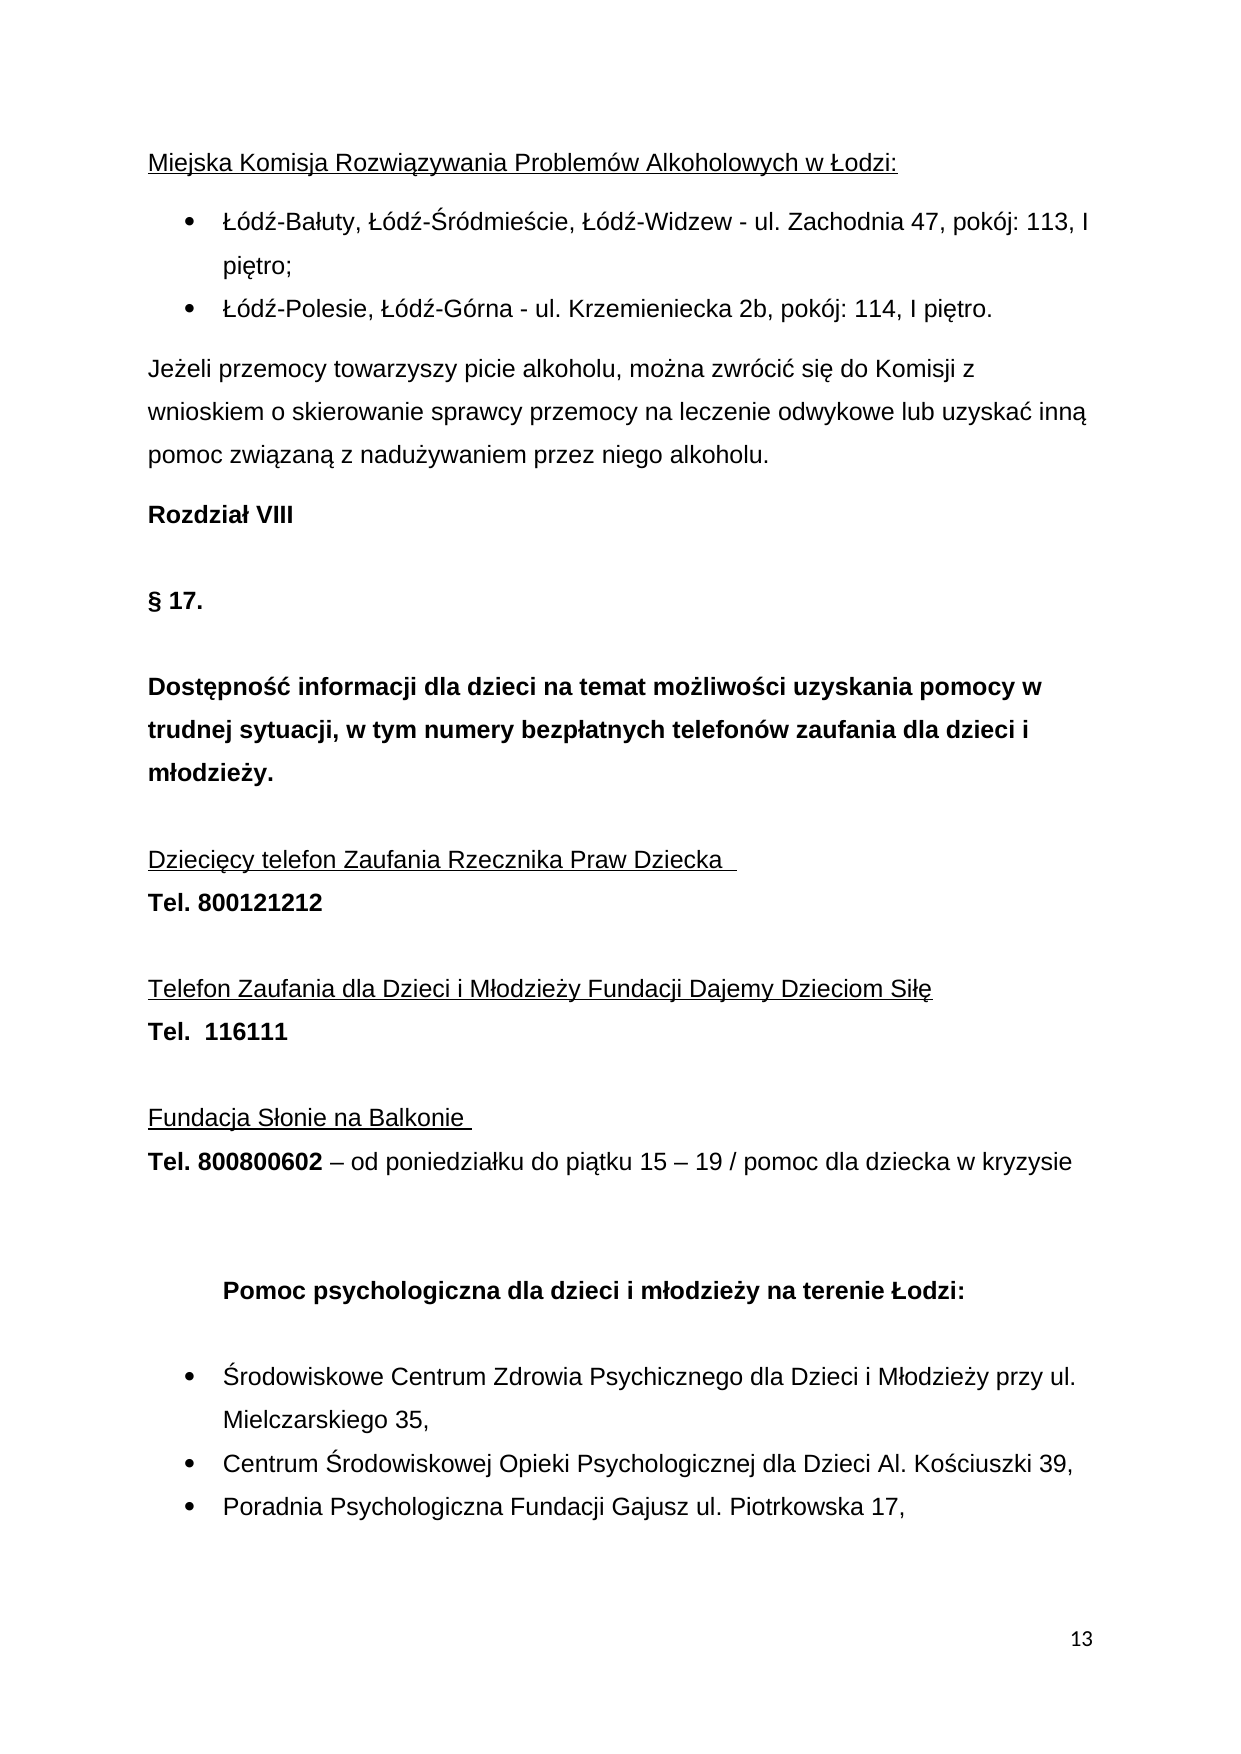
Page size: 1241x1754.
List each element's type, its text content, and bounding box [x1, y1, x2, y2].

list Centrum Środowiskowej Opieki Psychologicznej dla Dzieci Al. Kościuszki 39, [185, 1448, 1093, 1477]
text Miejska Komisja Rozwiązywania Problemów Alkoholowych w Łodzi: [148, 148, 1093, 176]
text Telefon Zaufania dla Dzieci i Młodzieży Fundacji Dajemy Dzieciom Siłę [148, 974, 1093, 1003]
text Dostępność informacji dla dzieci na temat możliwości uzyskania pomocy w trudnej sytuacji, w tym numery bezpłatnych telefonów zaufania dla dzieci i młodzieży. [148, 672, 1093, 787]
list Łódź-Polesie, Łódź-Górna - ul. Krzemieniecka 2b, pokój: 114, I piętro. [185, 294, 1093, 323]
text Jeżeli przemocy towarzyszy picie alkoholu, można zwrócić się do Komisji z wnioskiem o skierowanie sprawcy przemocy na leczenie odwykowe lub uzyskać inną pomoc związaną z nadużywaniem przez niego alkoholu. [148, 354, 1093, 469]
text Tel. 116111 [148, 1017, 1093, 1046]
text § 17. [148, 586, 1093, 615]
text Fundacja Słonie na Balkonie [148, 1103, 1093, 1132]
text Rozdział VIII [148, 500, 1093, 528]
text Tel. 800121212 [148, 888, 1093, 917]
list Poradnia Psychologiczna Fundacji Gajusz ul. Piotrkowska 17, [185, 1492, 1093, 1521]
text Dziecięcy telefon Zaufania Rzecznika Praw Dziecka [148, 845, 1093, 873]
list Pomoc psychologiczna dla dzieci i młodzieży na terenie Łodzi: [223, 1276, 1093, 1305]
list Środowiskowe Centrum Zdrowia Psychicznego dla Dzieci i Młodzieży przy ul. Mielczarskiego 35, [185, 1362, 1093, 1434]
list Łódź-Bałuty, Łódź-Śródmieście, Łódź-Widzew - ul. Zachodnia 47, pokój: 113, I piętro; [185, 207, 1093, 279]
text Tel. 800800602 – od poniedziałku do piątku 15 – 19 / pomoc dla dziecka w kryzysie [148, 1147, 1093, 1175]
